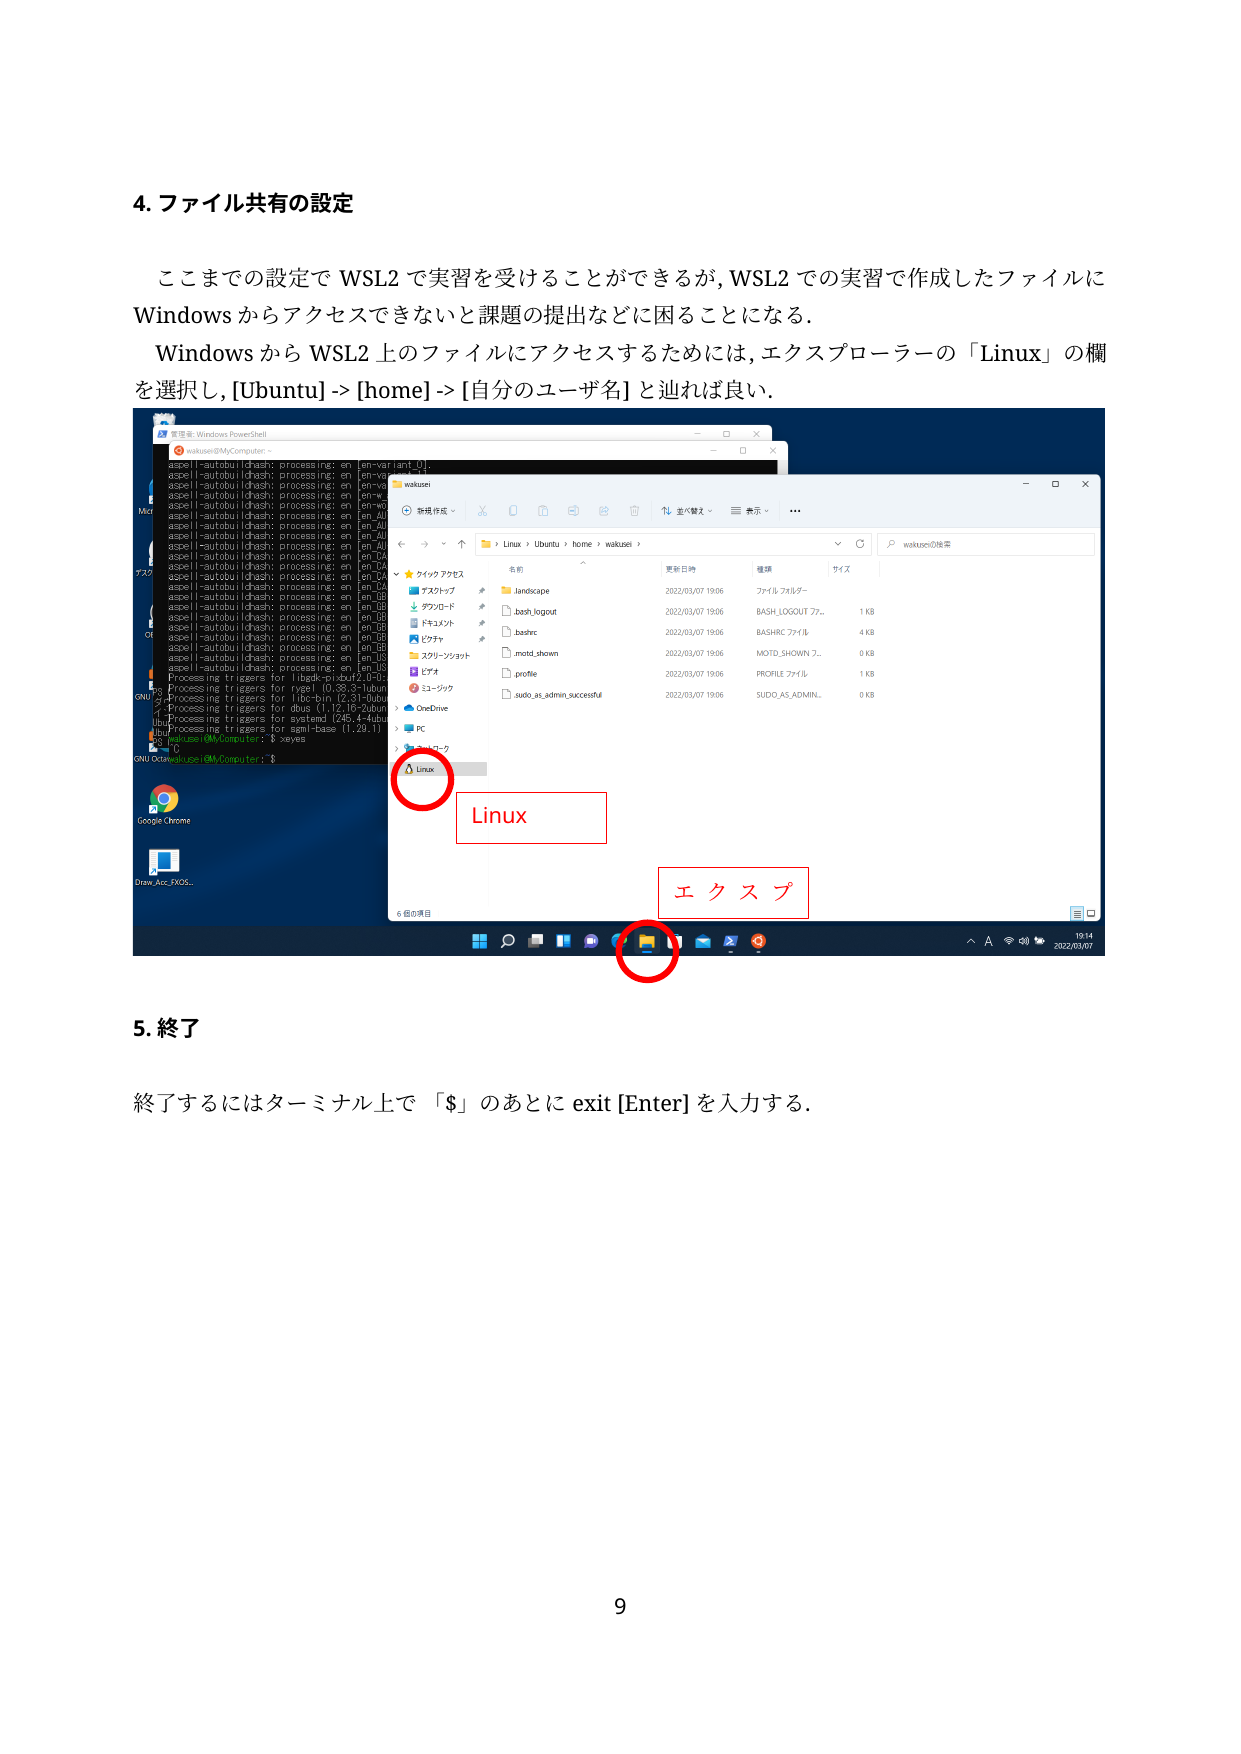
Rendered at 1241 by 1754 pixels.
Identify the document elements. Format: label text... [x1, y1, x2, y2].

picture [132, 408, 1105, 956]
text 4. ファイル共有の設定 [133, 183, 1107, 221]
text Windows から WSL2 上のファイルにアクセスするためには, エクスプローラーの「Linux」の欄を選択し, [Ubuntu] -> [home] -> [自分のユーザ名] と辿れば良い. [133, 333, 1107, 408]
text ここまでの設定で WSL2 で実習を受けることができるが, WSL2 での実習で作成したファイルに Windows からアクセスできないと課題の提出などに困ることになる. [133, 258, 1107, 333]
text 終了するにはターミナル上で 「$」のあとに exit [Enter] を入力する. [133, 1083, 1107, 1121]
text 5. 終了 [133, 1008, 1107, 1046]
picture [622, 926, 672, 956]
